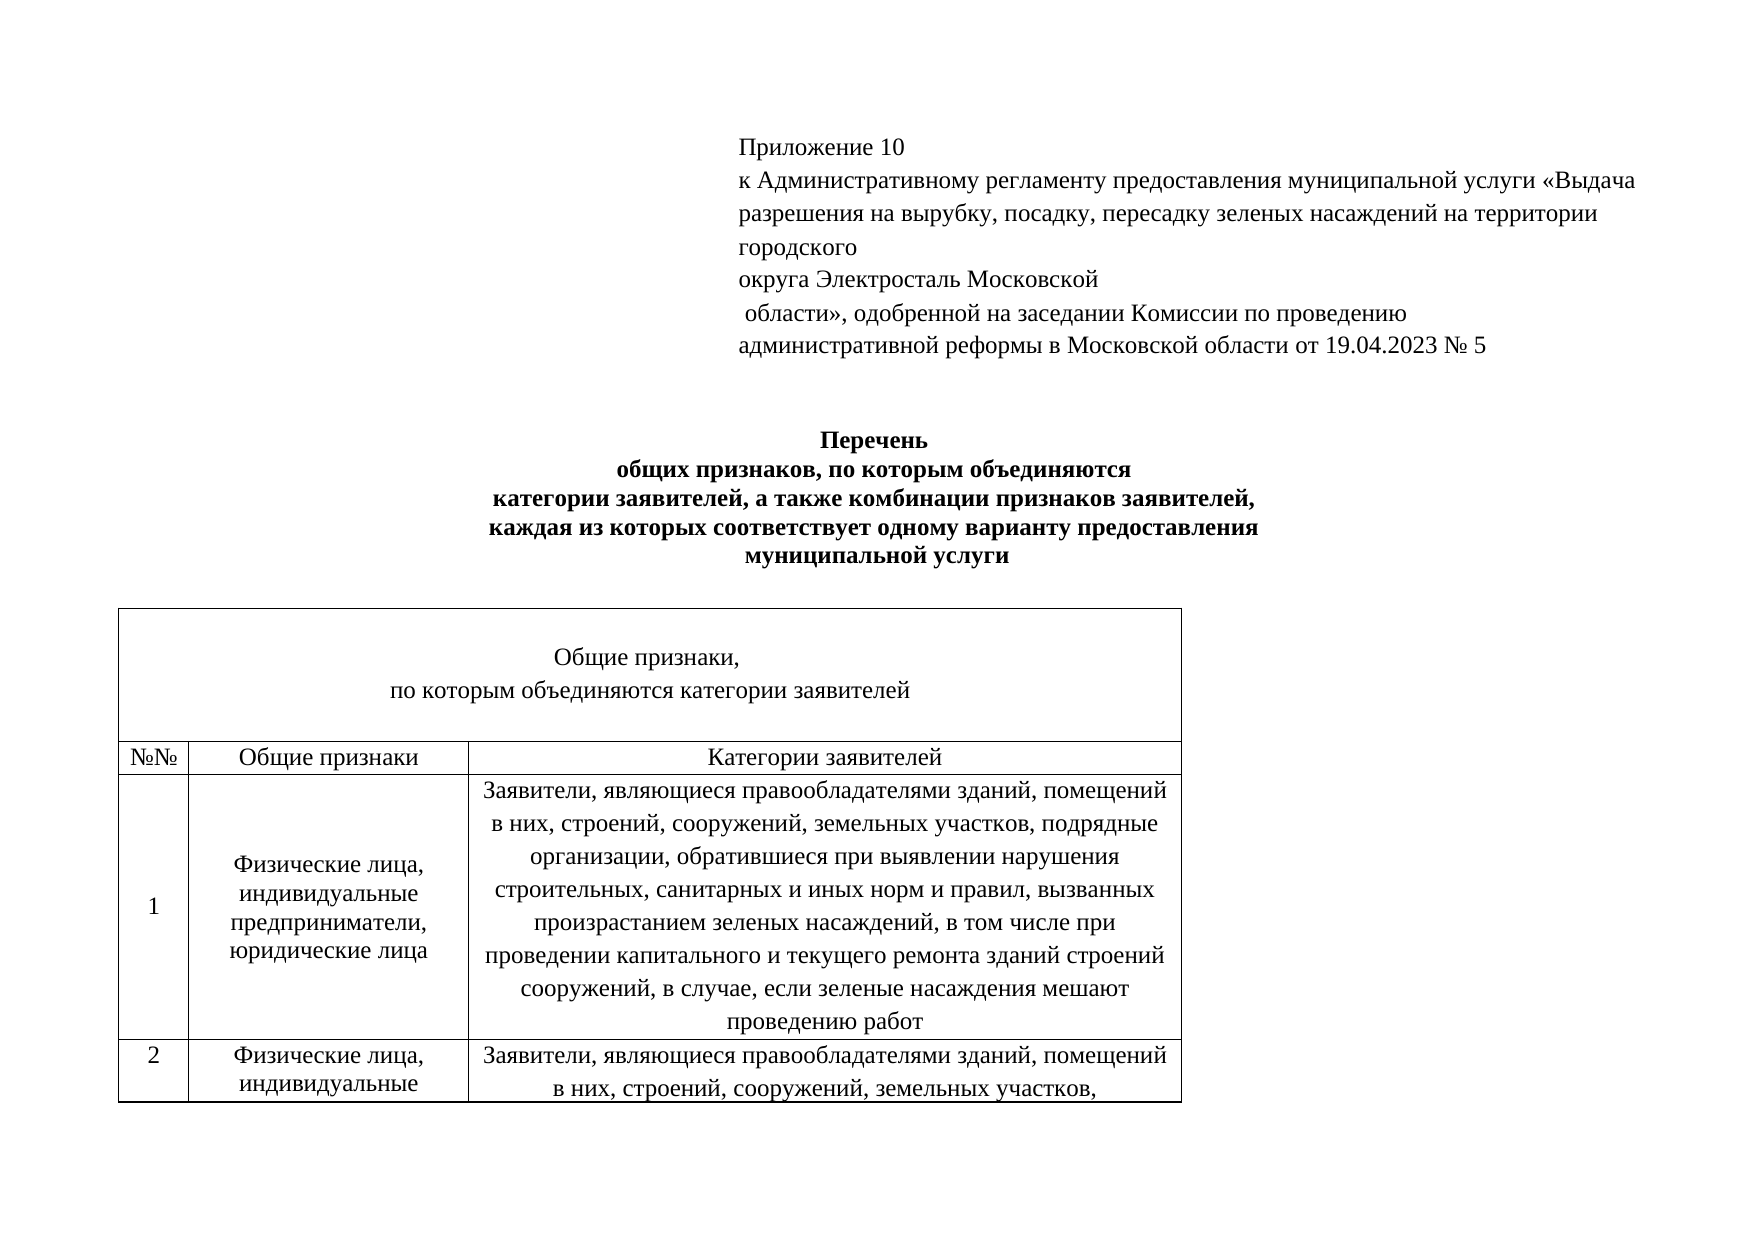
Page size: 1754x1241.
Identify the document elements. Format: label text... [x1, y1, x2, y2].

text области», одобренной на заседании Комиссии по проведению административной реформы в Московской области от 19.04.2023 № 5 [738, 298, 1636, 359]
table_cell Заявители, являющиеся правообладателями зданий, помещений в них, строений, сооружений, земельных участков, подрядные организации, обратившиеся при выявлении нарушения строительных, санитарных и иных норм и правил, вызванных произрастанием зеленых насаждений, в том числе при проведении капитального и текущего ремонта зданий строений сооружений, в случае, если зеленые насаждения мешают проведению работ [469, 775, 1181, 1039]
text Перечень общих признаков, по которым объединяются категории заявителей, а также комбинации признаков заявителей, каждая из которых соответствует одному варианту предоставления муниципальной услуги [118, 425, 1636, 569]
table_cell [189, 1040, 468, 1101]
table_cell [469, 1040, 1181, 1101]
text к Административному регламенту предоставления муниципальной услуги «Выдача разрешения на вырубку, посадку, пересадку зеленых насаждений на территории городского округа Электросталь Московской [738, 166, 1636, 293]
table_cell №№ [119, 742, 188, 774]
table_cell 2 [119, 1040, 188, 1101]
table_header Общие признаки, по которым объединяются категории заявителей [119, 609, 1181, 741]
text Приложение 10 [738, 132, 1636, 161]
table_cell 1 [119, 775, 188, 1039]
table_cell Общие признаки [189, 742, 468, 774]
table_cell Физические лица, индивидуальные предприниматели, юридические лица [189, 775, 468, 1039]
table_cell Категории заявителей [469, 742, 1181, 774]
